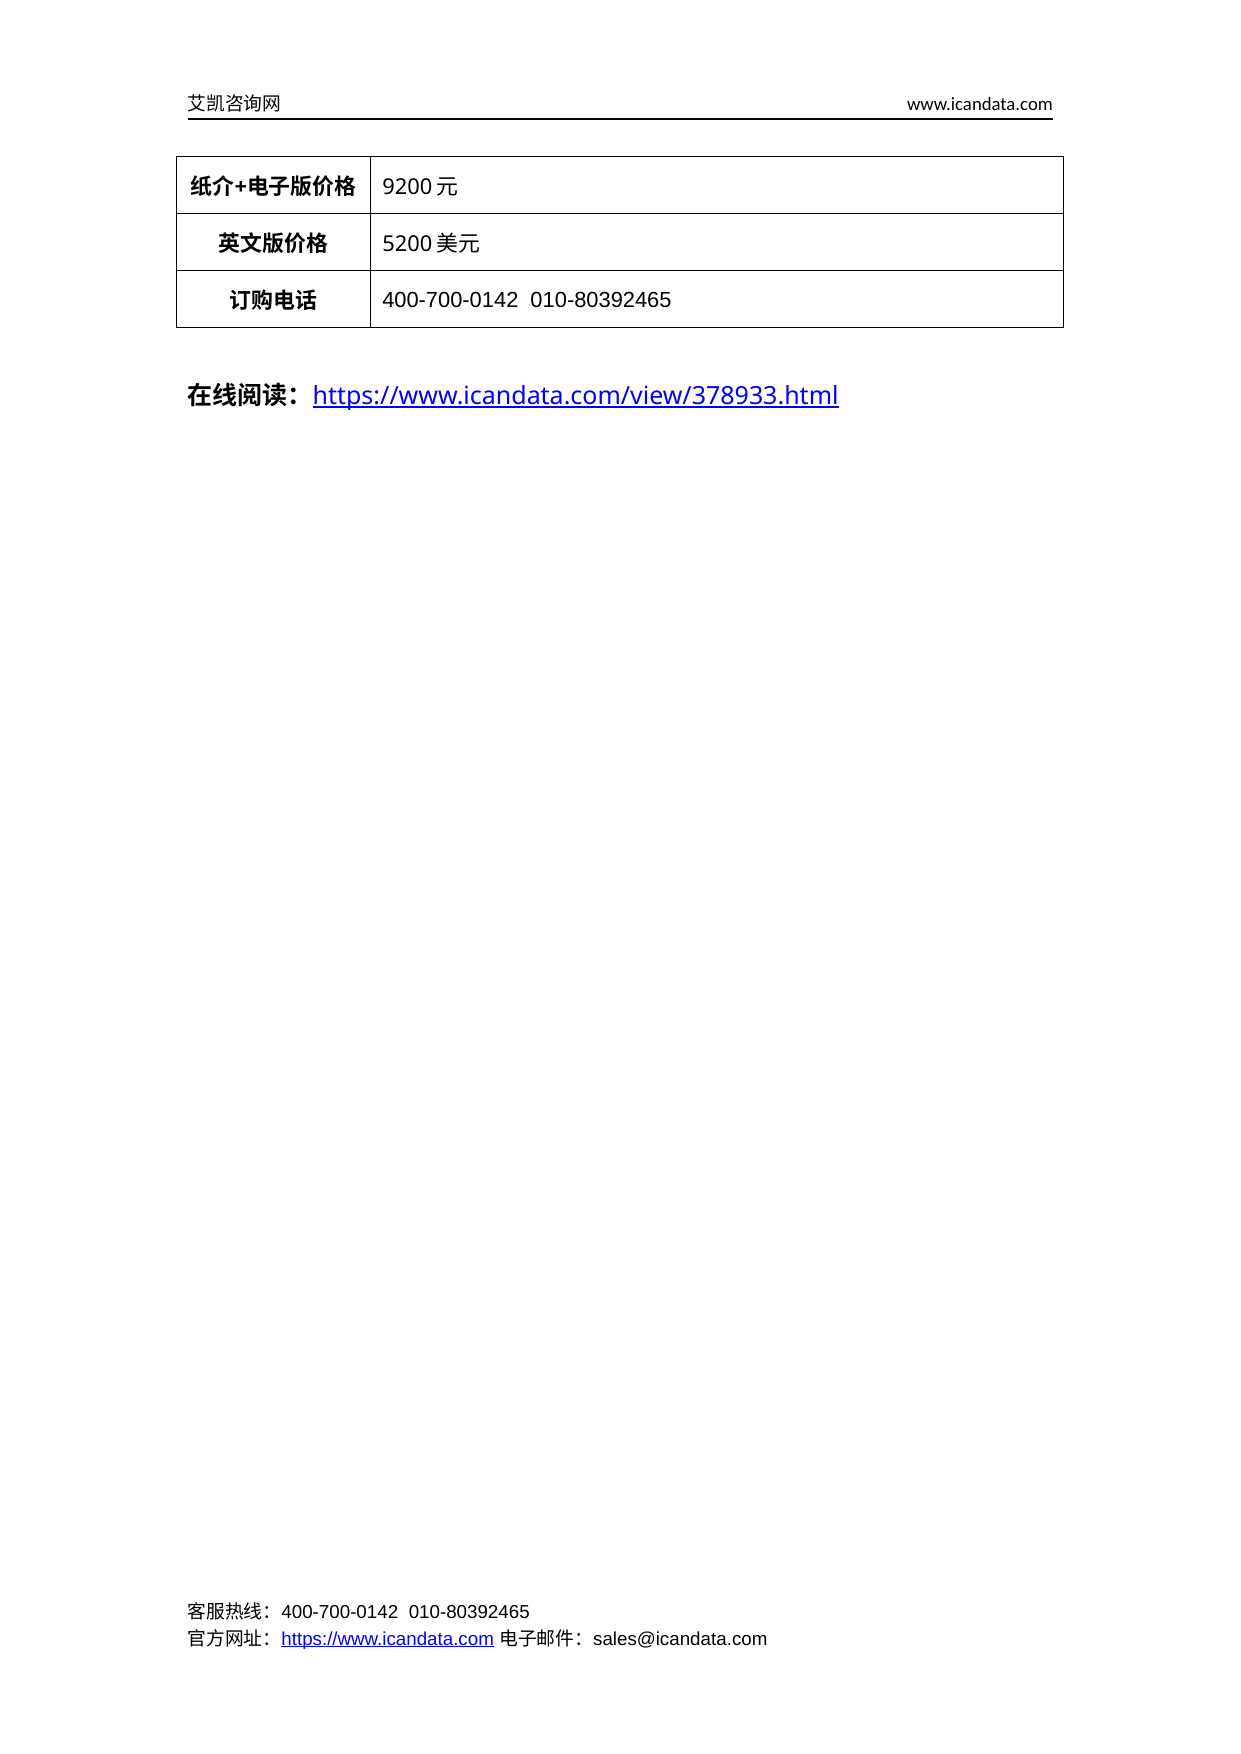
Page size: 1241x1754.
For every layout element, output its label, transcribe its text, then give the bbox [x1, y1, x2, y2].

text 在线阅读：https://www.icandata.com/view/378933.html [187, 361, 1053, 426]
table_cell 纸介+电子版价格 [177, 157, 370, 213]
table_cell 英文版价格 [177, 214, 370, 270]
table_cell 400-700-0142 010-80392465 [371, 271, 1063, 327]
table_cell 9200元 [371, 157, 1063, 213]
table_cell 5200美元 [371, 214, 1063, 270]
table_cell 订购电话 [177, 271, 370, 327]
